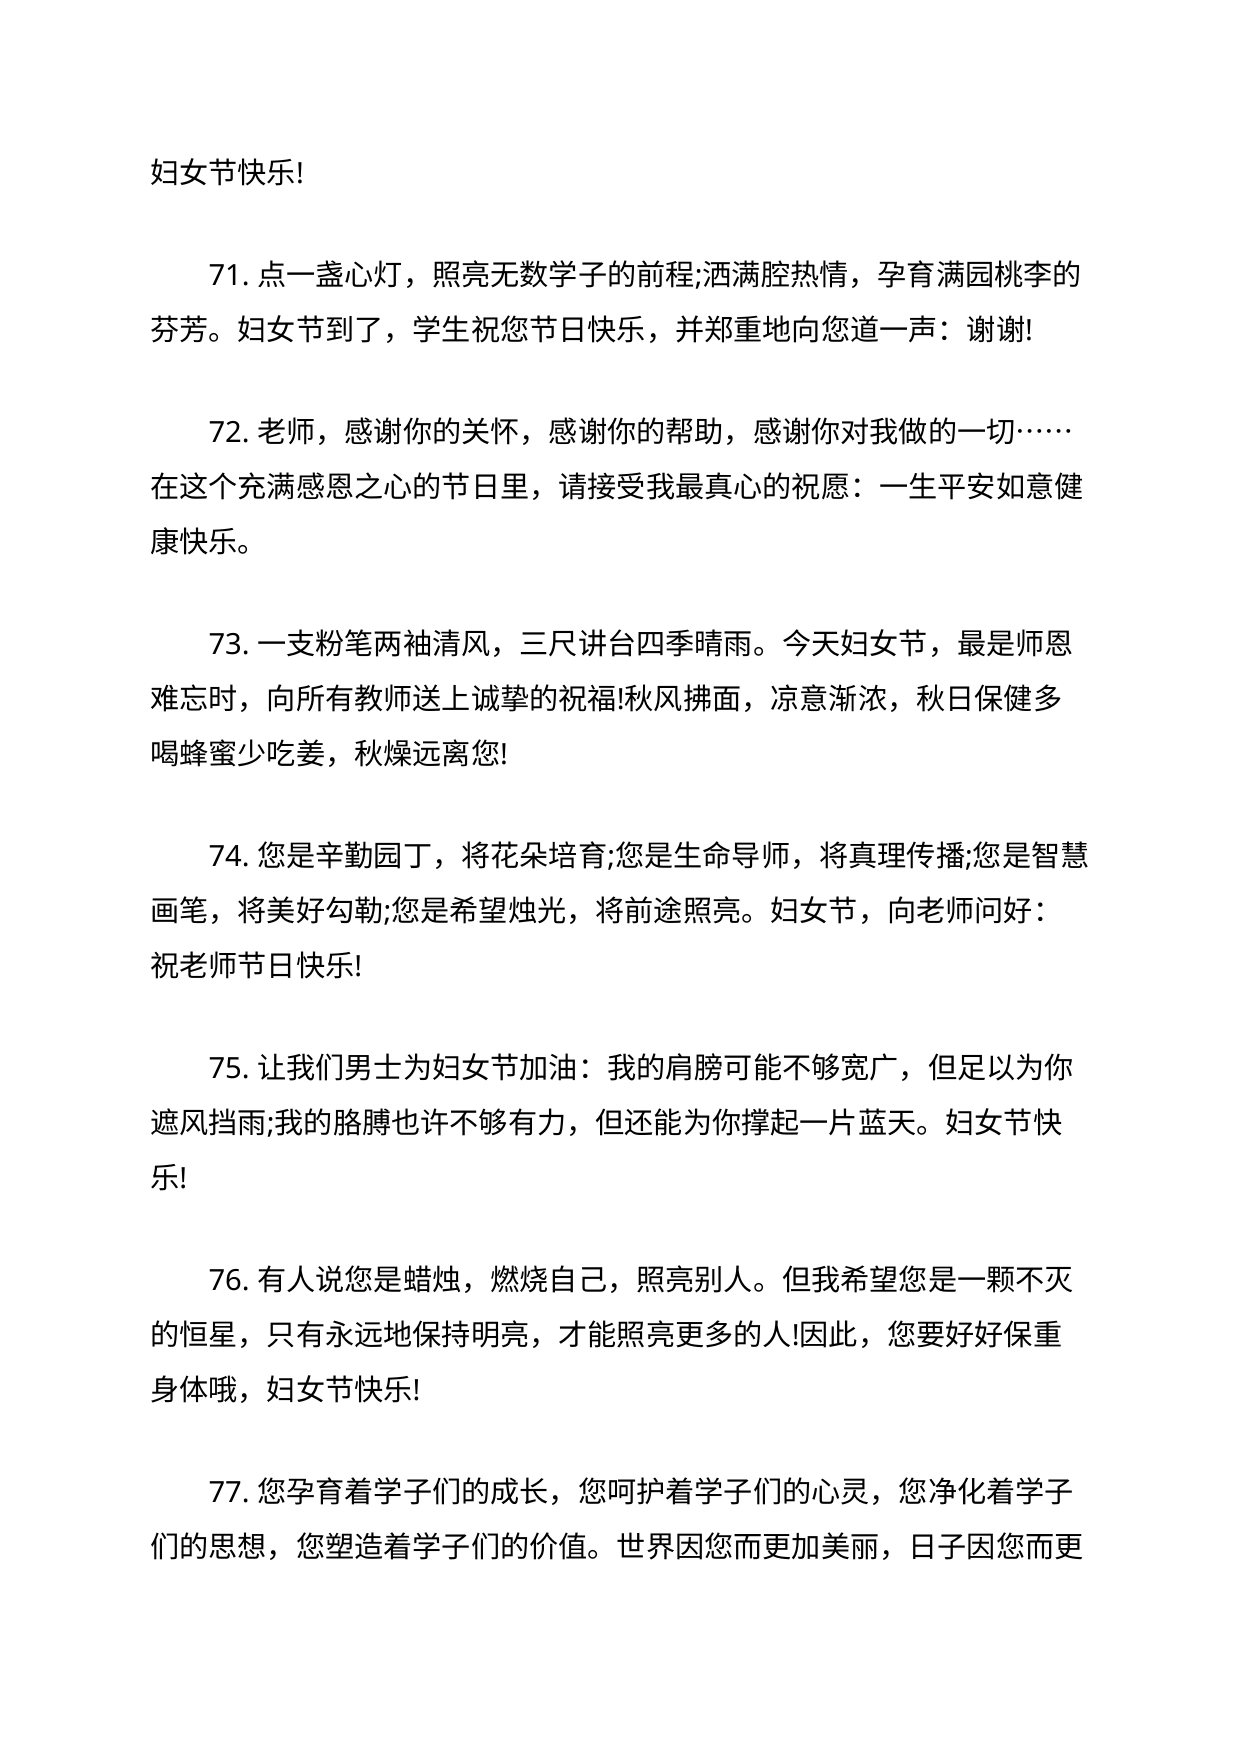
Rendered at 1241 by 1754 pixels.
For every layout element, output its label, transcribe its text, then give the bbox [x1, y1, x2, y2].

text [150, 1468, 1090, 1566]
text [150, 150, 1090, 192]
text 72. 老师，感谢你的关怀，感谢你的帮助，感谢你对我做的一切……在这个充满感恩之心的节日里，请接受我最真心的祝愿：一生平安如意健康快乐。 [150, 409, 1090, 561]
text 74. 您是辛勤园丁，将花朵培育;您是生命导师，将真理传播;您是智慧画笔，将美好勾勒;您是希望烛光，将前途照亮。妇女节，向老师问好：祝老师节日快乐! [150, 833, 1090, 985]
text 73. 一支粉笔两袖清风，三尺讲台四季晴雨。今天妇女节，最是师恩难忘时，向所有教师送上诚挚的祝福!秋风拂面，凉意渐浓，秋日保健多喝蜂蜜少吃姜，秋燥远离您! [150, 621, 1090, 773]
text 76. 有人说您是蜡烛，燃烧自己，照亮别人。但我希望您是一颗不灭的恒星，只有永远地保持明亮，才能照亮更多的人!因此，您要好好保重身体哦，妇女节快乐! [150, 1257, 1090, 1409]
text 71. 点一盏心灯，照亮无数学子的前程;洒满腔热情，孕育满园桃李的芬芳。妇女节到了，学生祝您节日快乐，并郑重地向您道一声：谢谢! [150, 252, 1090, 349]
text 75. 让我们男士为妇女节加油：我的肩膀可能不够宽广，但足以为你遮风挡雨;我的胳膊也许不够有力，但还能为你撑起一片蓝天。妇女节快乐! [150, 1044, 1090, 1197]
